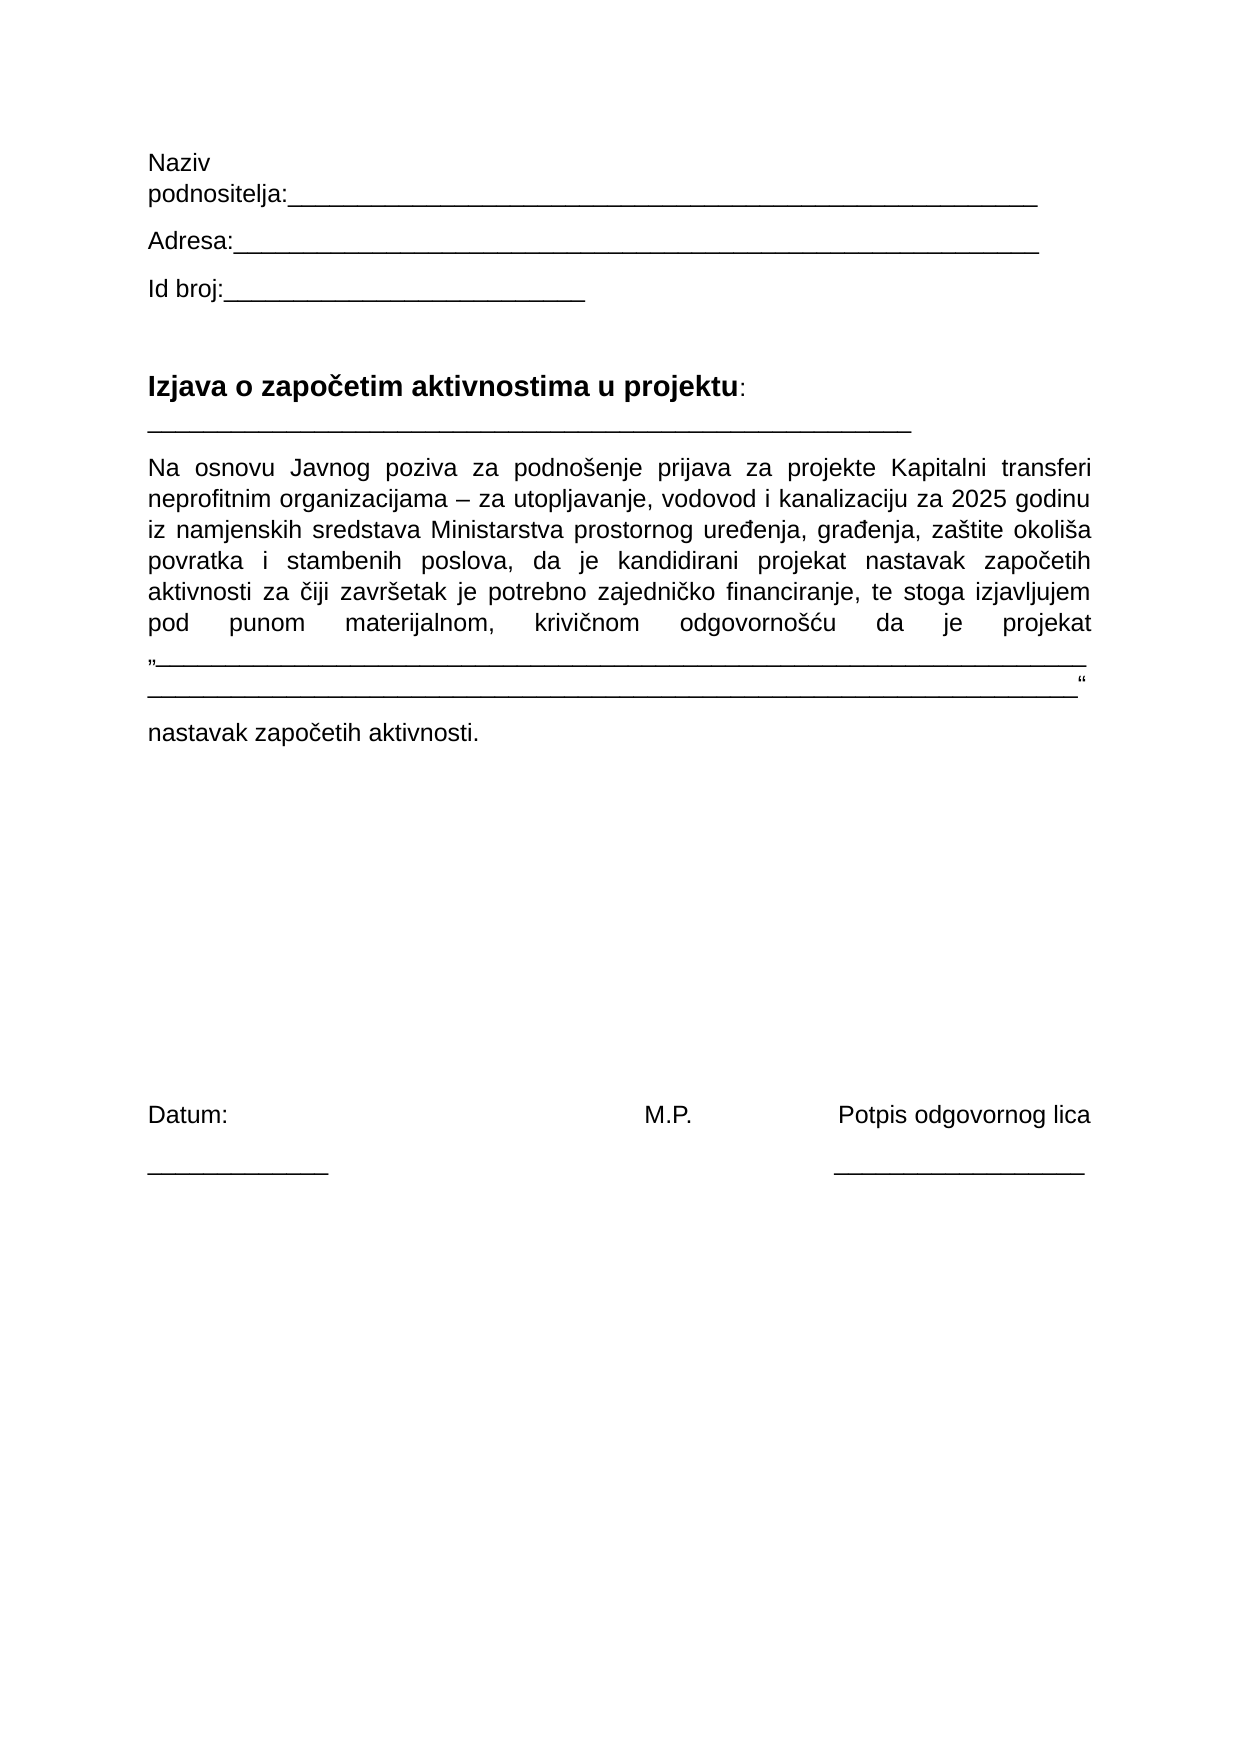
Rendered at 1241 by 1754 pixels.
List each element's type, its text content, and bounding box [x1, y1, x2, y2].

text nastavak započetih aktivnosti. [148, 718, 1093, 747]
text Datum: M.P. Potpis odgovornog lica [148, 1100, 1093, 1128]
text Id broj:__________________________ [148, 274, 1093, 303]
text Naziv podnositelja:______________________________________________________ [148, 148, 1093, 207]
text Adresa:__________________________________________________________ [148, 226, 1093, 255]
text Na osnovu Javnog poziva za podnošenje prijava za projekte Kapitalni transferi neprofitnim organizacijama – za utopljavanje, vodovod i kanalizaciju za 2025 godinu iz namjenskih sredstava Ministarstva prostornog uređenja, građenja, zaštite okoliša povratka i stambenih poslova, da je kandidirani projekat nastavak započetih aktivnosti za čiji završetak je potrebno zajedničko financiranje, te stoga izjavljujem pod punom materijalnom, krivičnom odgovornošću da je projekat „______________________________________________________________________________________________________________________________________“ [148, 453, 1093, 699]
text Izjava o započetim aktivnostima u projektu: _______________________________________________________ [148, 369, 1093, 434]
text _____________ __________________ [148, 1147, 1093, 1176]
